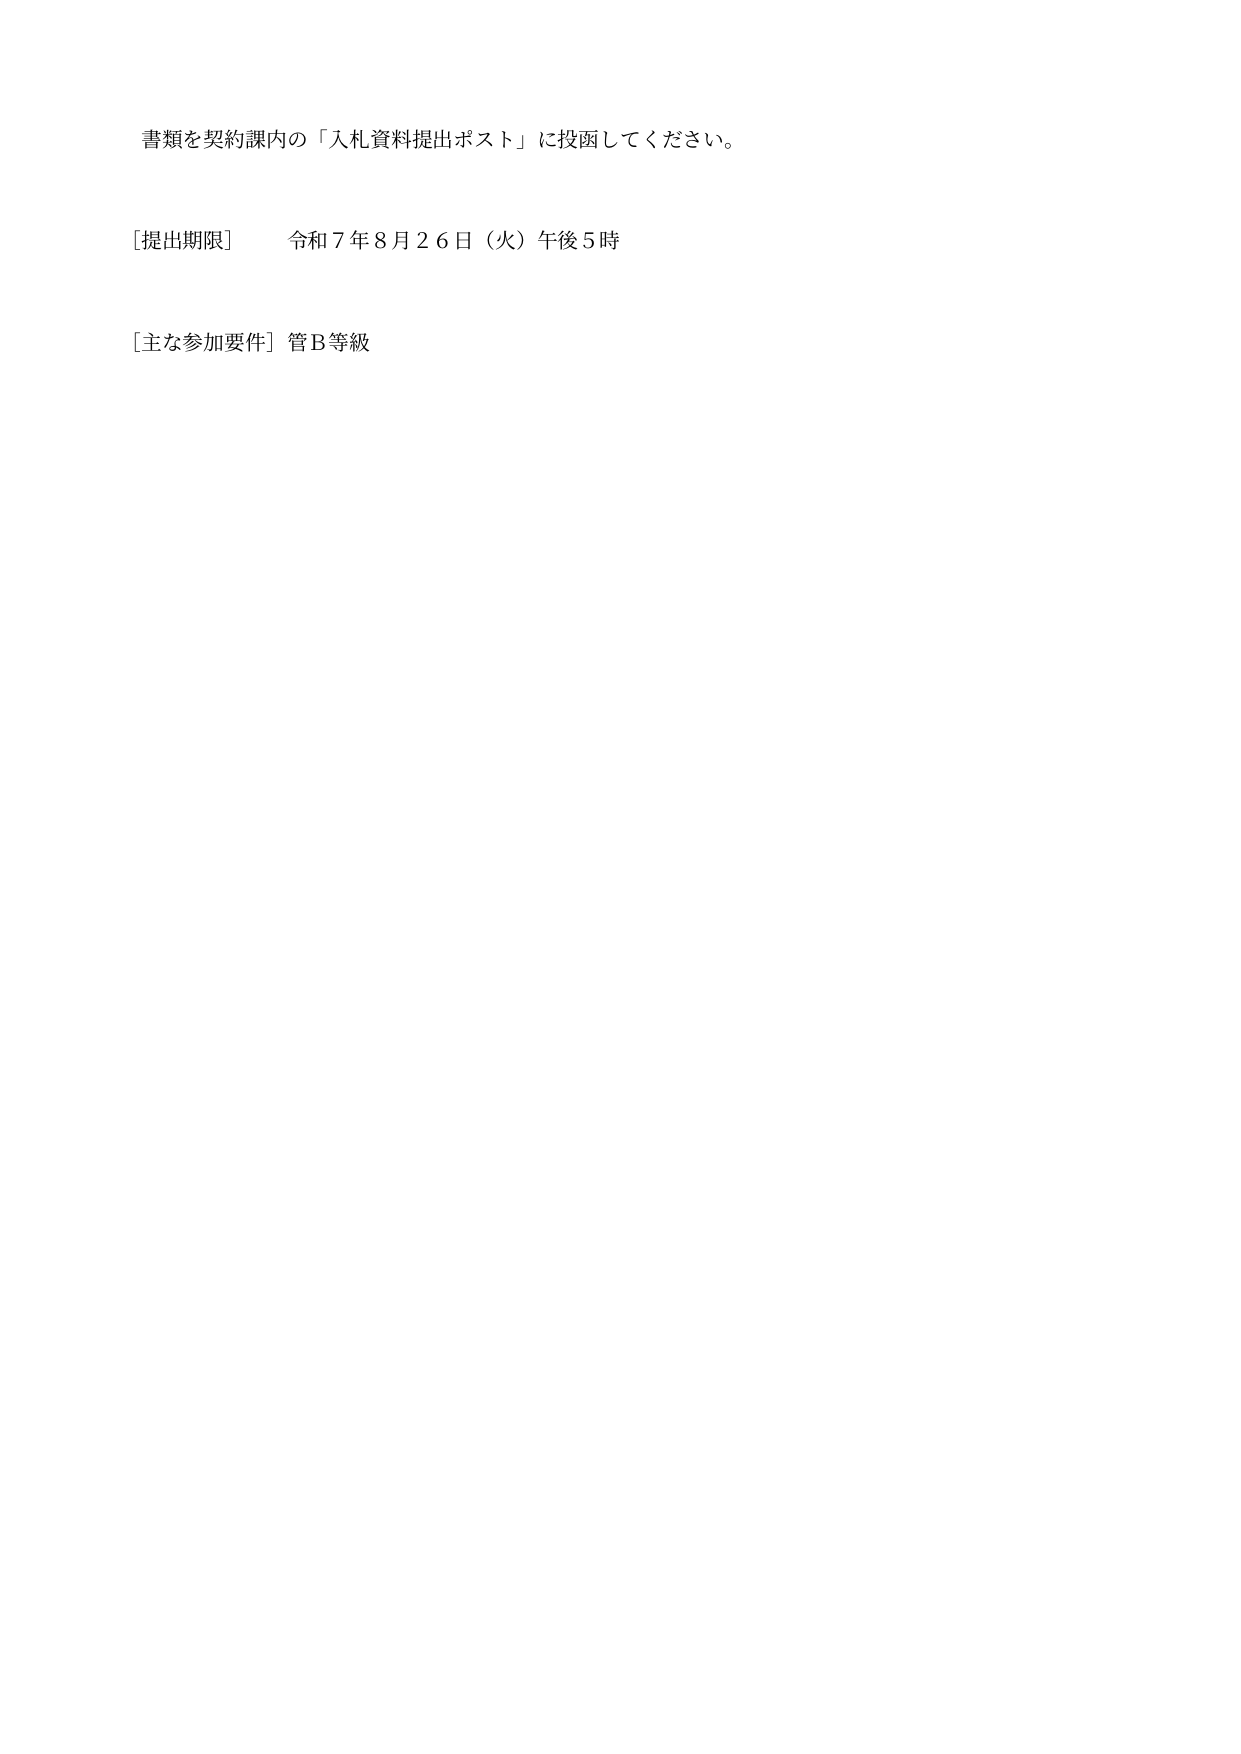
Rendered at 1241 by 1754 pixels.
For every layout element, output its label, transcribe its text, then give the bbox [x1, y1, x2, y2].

text ［提出期限］ 令和７年８月２６日（火）午後５時 [120, 214, 1120, 265]
text ［主な参加要件］管Ｂ等級 [120, 316, 1120, 367]
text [120, 113, 1120, 163]
